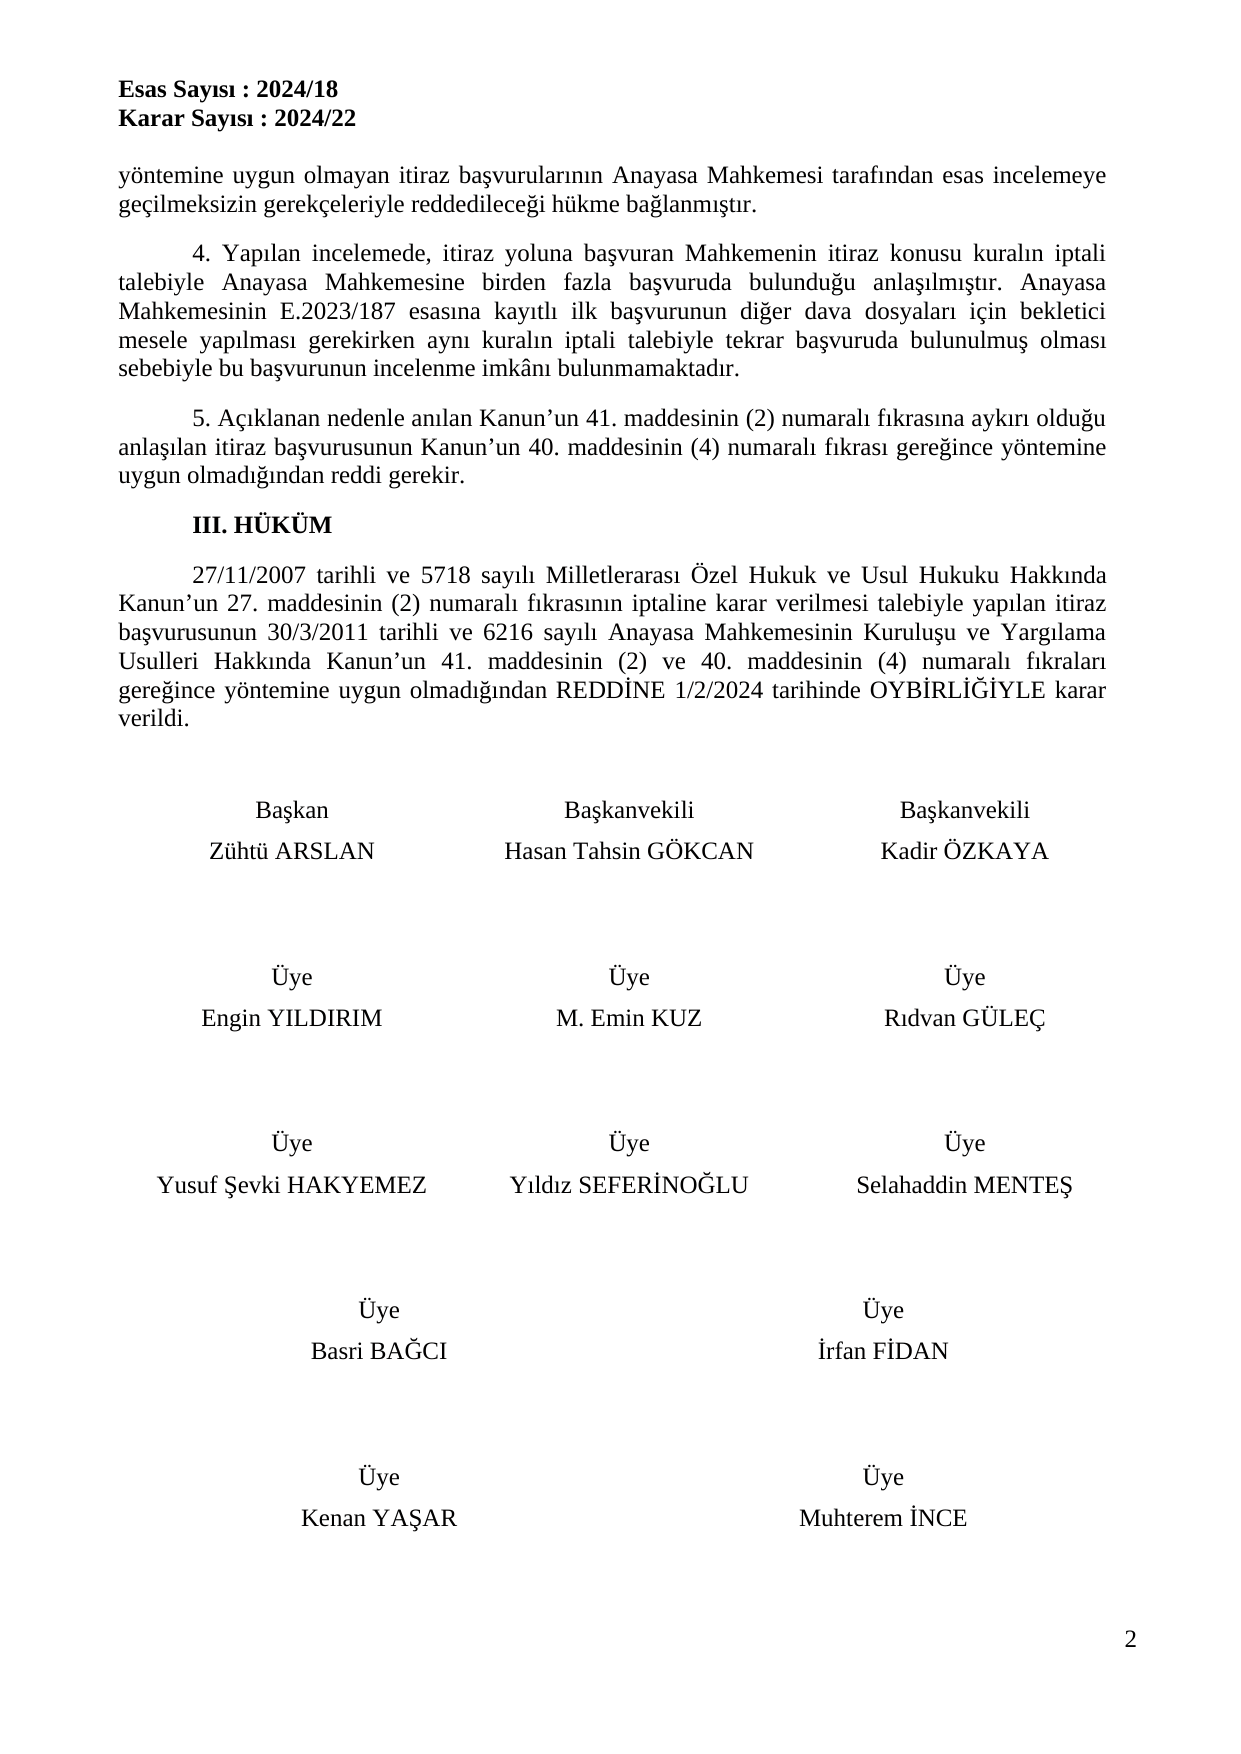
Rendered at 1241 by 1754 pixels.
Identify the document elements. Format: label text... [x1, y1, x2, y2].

table_header Başkanvekili Kadir ÖZKAYA [798, 753, 1132, 920]
table_cell Üye Yıldız SEFERİNOĞLU [460, 1086, 798, 1253]
table_header Başkan Zühtü ARSLAN [123, 753, 460, 920]
table_cell Üye M. Emin KUZ [460, 920, 798, 1086]
table_cell Üye Basri BAĞCI [123, 1253, 635, 1420]
table_cell Üye Muhterem İNCE [635, 1420, 1132, 1586]
text III. HÜKÜM [118, 510, 1107, 539]
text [118, 160, 1107, 218]
table_cell Üye Yusuf Şevki HAKYEMEZ [123, 1086, 460, 1253]
table_cell Üye Engin YILDIRIM [123, 920, 460, 1086]
text 5. Açıklanan nedenle anılan Kanun’un 41. maddesinin (2) numaralı fıkrasına aykırı olduğu anlaşılan itiraz başvurusunun Kanun’un 40. maddesinin (4) numaralı fıkrası gereğince yöntemine uygun olmadığından reddi gerekir. [118, 403, 1107, 489]
table_cell Üye Selahaddin MENTEŞ [798, 1086, 1132, 1253]
table_cell Üye Kenan YAŞAR [123, 1420, 635, 1586]
text 4. Yapılan incelemede, itiraz yoluna başvuran Mahkemenin itiraz konusu kuralın iptali talebiyle Anayasa Mahkemesine birden fazla başvuruda bulunduğu anlaşılmıştır. Anayasa Mahkemesinin E.2023/187 esasına kayıtlı ilk başvurunun diğer dava dosyaları için bekletici mesele yapılması gerekirken aynı kuralın iptali talebiyle tekrar başvuruda bulunulmuş olması sebebiyle bu başvurunun incelenme imkânı bulunmamaktadır. [118, 238, 1107, 382]
text 27/11/2007 tarihli ve 5718 sayılı Milletlerarası Özel Hukuk ve Usul Hukuku Hakkında Kanun’un 27. maddesinin (2) numaralı fıkrasının iptaline karar verilmesi talebiyle yapılan itiraz başvurusunun 30/3/2011 tarihli ve 6216 sayılı Anayasa Mahkemesinin Kuruluşu ve Yargılama Usulleri Hakkında Kanun’un 41. maddesinin (2) ve 40. maddesinin (4) numaralı fıkraları gereğince yöntemine uygun olmadığından REDDİNE 1/2/2024 tarihinde OYBİRLİĞİYLE karar verildi. [118, 560, 1107, 732]
table_cell Üye Rıdvan GÜLEÇ [798, 920, 1132, 1086]
table_header Başkanvekili Hasan Tahsin GÖKCAN [460, 753, 798, 920]
table_cell Üye İrfan FİDAN [635, 1253, 1132, 1420]
